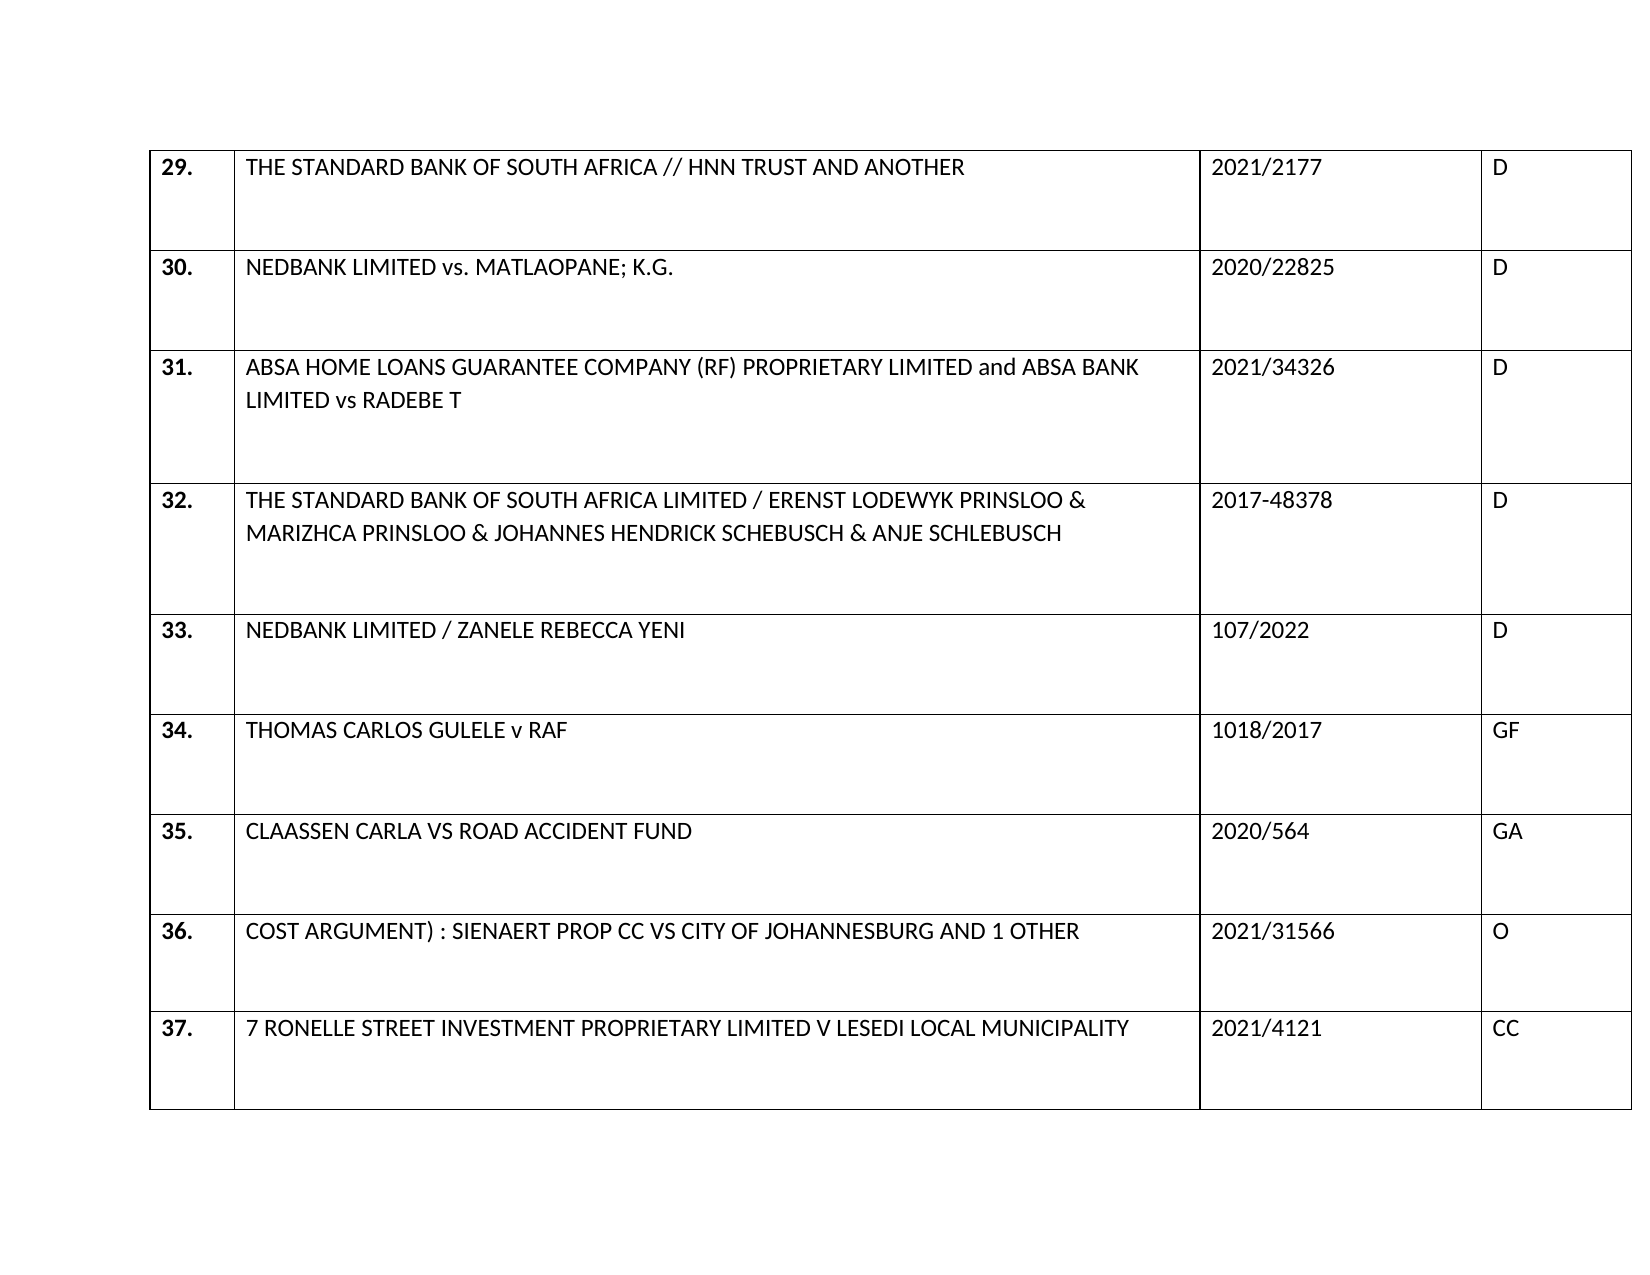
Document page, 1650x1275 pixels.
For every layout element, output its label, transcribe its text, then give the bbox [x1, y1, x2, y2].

table_cell THOMAS CARLOS GULELE v RAF [235, 715, 1199, 814]
table_cell COST ARGUMENT) : SIENAERT PROP CC VS CITY OF JOHANNESBURG AND 1 OTHER [235, 915, 1199, 1011]
table_cell 107/2022 [1201, 615, 1481, 714]
table_cell 1018/2017 [1201, 715, 1481, 814]
table_cell THE STANDARD BANK OF SOUTH AFRICA LIMITED / ERENST LODEWYK PRINSLOO & MARIZHCA PRINSLOO & JOHANNES HENDRICK SCHEBUSCH & ANJE SCHLEBUSCH [235, 484, 1199, 613]
table_cell 35. [151, 815, 234, 914]
table_cell GF [1482, 715, 1631, 814]
table_cell 29. [151, 151, 234, 250]
table_cell 34. [151, 715, 234, 814]
table_cell 2020/564 [1201, 815, 1481, 914]
table_cell ABSA HOME LOANS GUARANTEE COMPANY (RF) PROPRIETARY LIMITED and ABSA BANK LIMITED vs RADEBE T [235, 351, 1199, 483]
table_cell 7 RONELLE STREET INVESTMENT PROPRIETARY LIMITED V LESEDI LOCAL MUNICIPALITY [235, 1012, 1199, 1109]
table_cell CLAASSEN CARLA VS ROAD ACCIDENT FUND [235, 815, 1199, 914]
table_cell CC [1482, 1012, 1631, 1109]
table_cell D [1482, 151, 1631, 250]
table_cell 37. [151, 1012, 234, 1109]
table_cell D [1482, 615, 1631, 714]
table_cell 2021/4121 [1201, 1012, 1481, 1109]
table_cell 33. [151, 615, 234, 714]
table_cell 2017-48378 [1201, 484, 1481, 613]
table_cell NEDBANK LIMITED vs. MATLAOPANE; K.G. [235, 251, 1199, 350]
table_cell D [1482, 251, 1631, 350]
table_cell 30. [151, 251, 234, 350]
table_cell 32. [151, 484, 234, 613]
table_cell GA [1482, 815, 1631, 914]
table_cell O [1482, 915, 1631, 1011]
table_cell NEDBANK LIMITED / ZANELE REBECCA YENI [235, 615, 1199, 714]
table_cell D [1482, 484, 1631, 613]
table_cell 31. [151, 351, 234, 483]
table_cell 36. [151, 915, 234, 1011]
table_cell THE STANDARD BANK OF SOUTH AFRICA // HNN TRUST AND ANOTHER [235, 151, 1199, 250]
table_cell 2021/34326 [1201, 351, 1481, 483]
table_cell D [1482, 351, 1631, 483]
table_cell 2020/22825 [1201, 251, 1481, 350]
table_cell 2021/2177 [1201, 151, 1481, 250]
table_cell 2021/31566 [1201, 915, 1481, 1011]
